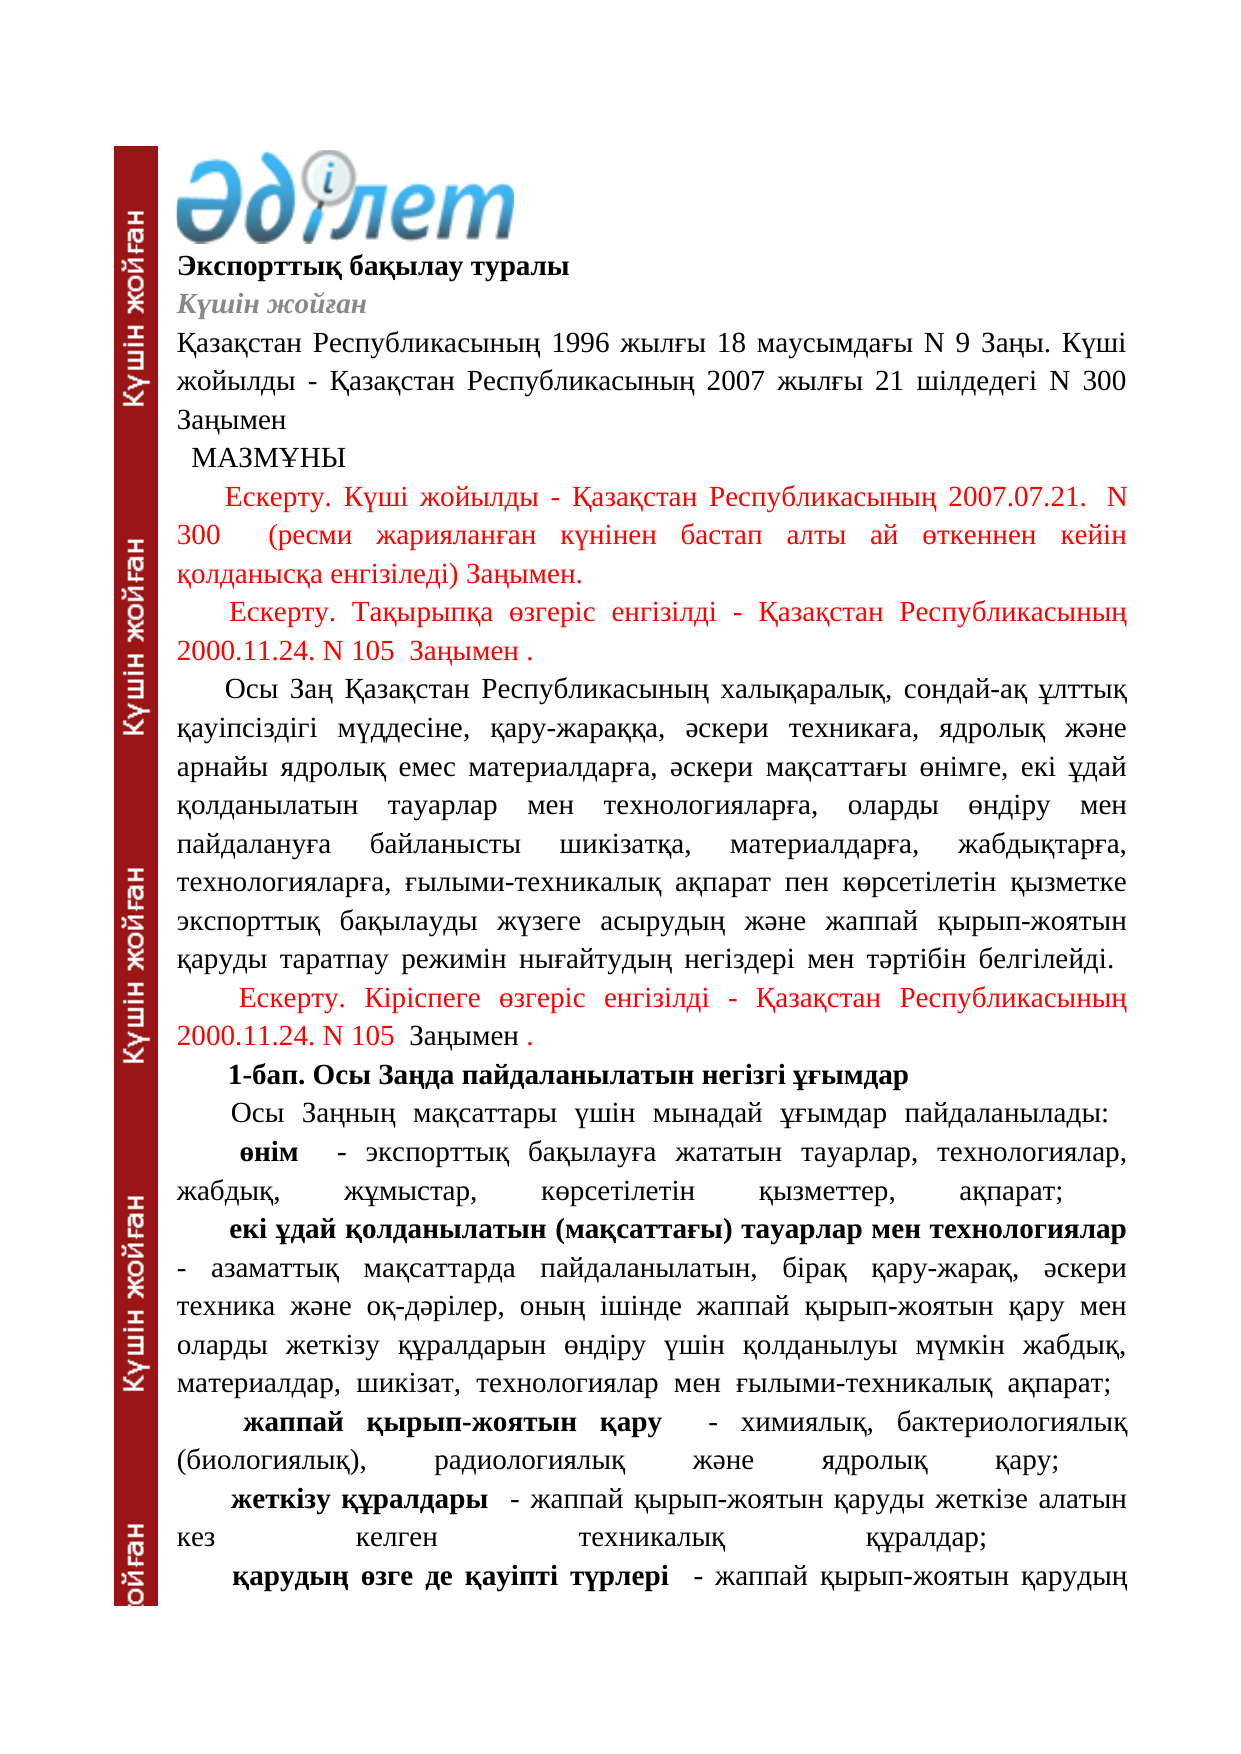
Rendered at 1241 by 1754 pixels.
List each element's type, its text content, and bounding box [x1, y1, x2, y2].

picture [114, 589, 158, 594]
picture [114, 667, 158, 672]
text МАЗМҰНЫ [112, 440, 1128, 474]
picture [114, 435, 158, 440]
picture [114, 146, 158, 248]
text Ескерту. Күші жойылды - Қазақстан Республикасының 2007.07.21. N 300 (ресми жарияланған күнінен бастап алты ай өткеннен кейін қолданысқа енгізіледі) Заңымен. [112, 479, 1128, 589]
text Қазақстан Республикасының 1996 жылғы 18 маусымдағы N 9 Заңы. Күші жойылды - Қазақстан Республикасының 2007 жылғы 21 шілдедегі N 300 Заңымен [112, 325, 1128, 435]
picture [114, 1052, 158, 1057]
picture [114, 1592, 158, 1606]
text Күшін жойған [112, 286, 1128, 320]
picture [114, 320, 158, 325]
picture [176, 150, 515, 244]
text Осы Заң Қазақстан Республикасының халықаралық, сондай-ақ ұлттық қауiпсiздiгi мүддесiне, қару-жараққа, әскери техникаға, ядролық және арнайы ядролық емес материалдарға, әскери мақсаттағы өнiмге, екi ұдай қолданылатын тауарлар мен технологияларға, оларды өндiру мен пайдалануға байланысты шикiзатқа, материалдарға, жабдықтарға, технологияларға, ғылыми-техникалық ақпарат пен көрсетiлетiн қызметке экспорттық бақылауды жүзеге асырудың және жаппай қырып-жоятын қаруды таратпау режимiн нығайтудың негiздерi мен тәртiбiн белгiлейдi. Ескерту. Кіріспеге өзгеріс енгізілді - Қазақстан Республикасының 2000.11.24. N 105 Заңымен . [112, 672, 1128, 1052]
picture [114, 281, 158, 286]
text Ескерту. Тақырыпқа өзгеріс енгізілді - Қазақстан Республикасының 2000.11.24. N 105 Заңымен . [112, 594, 1128, 667]
picture [114, 474, 158, 479]
text 1-бап. Осы Заңда пайдаланылатын негiзгi ұғымдар [112, 1057, 1128, 1091]
text Экспорттық бақылау туралы [112, 248, 1128, 281]
picture [114, 1091, 158, 1096]
